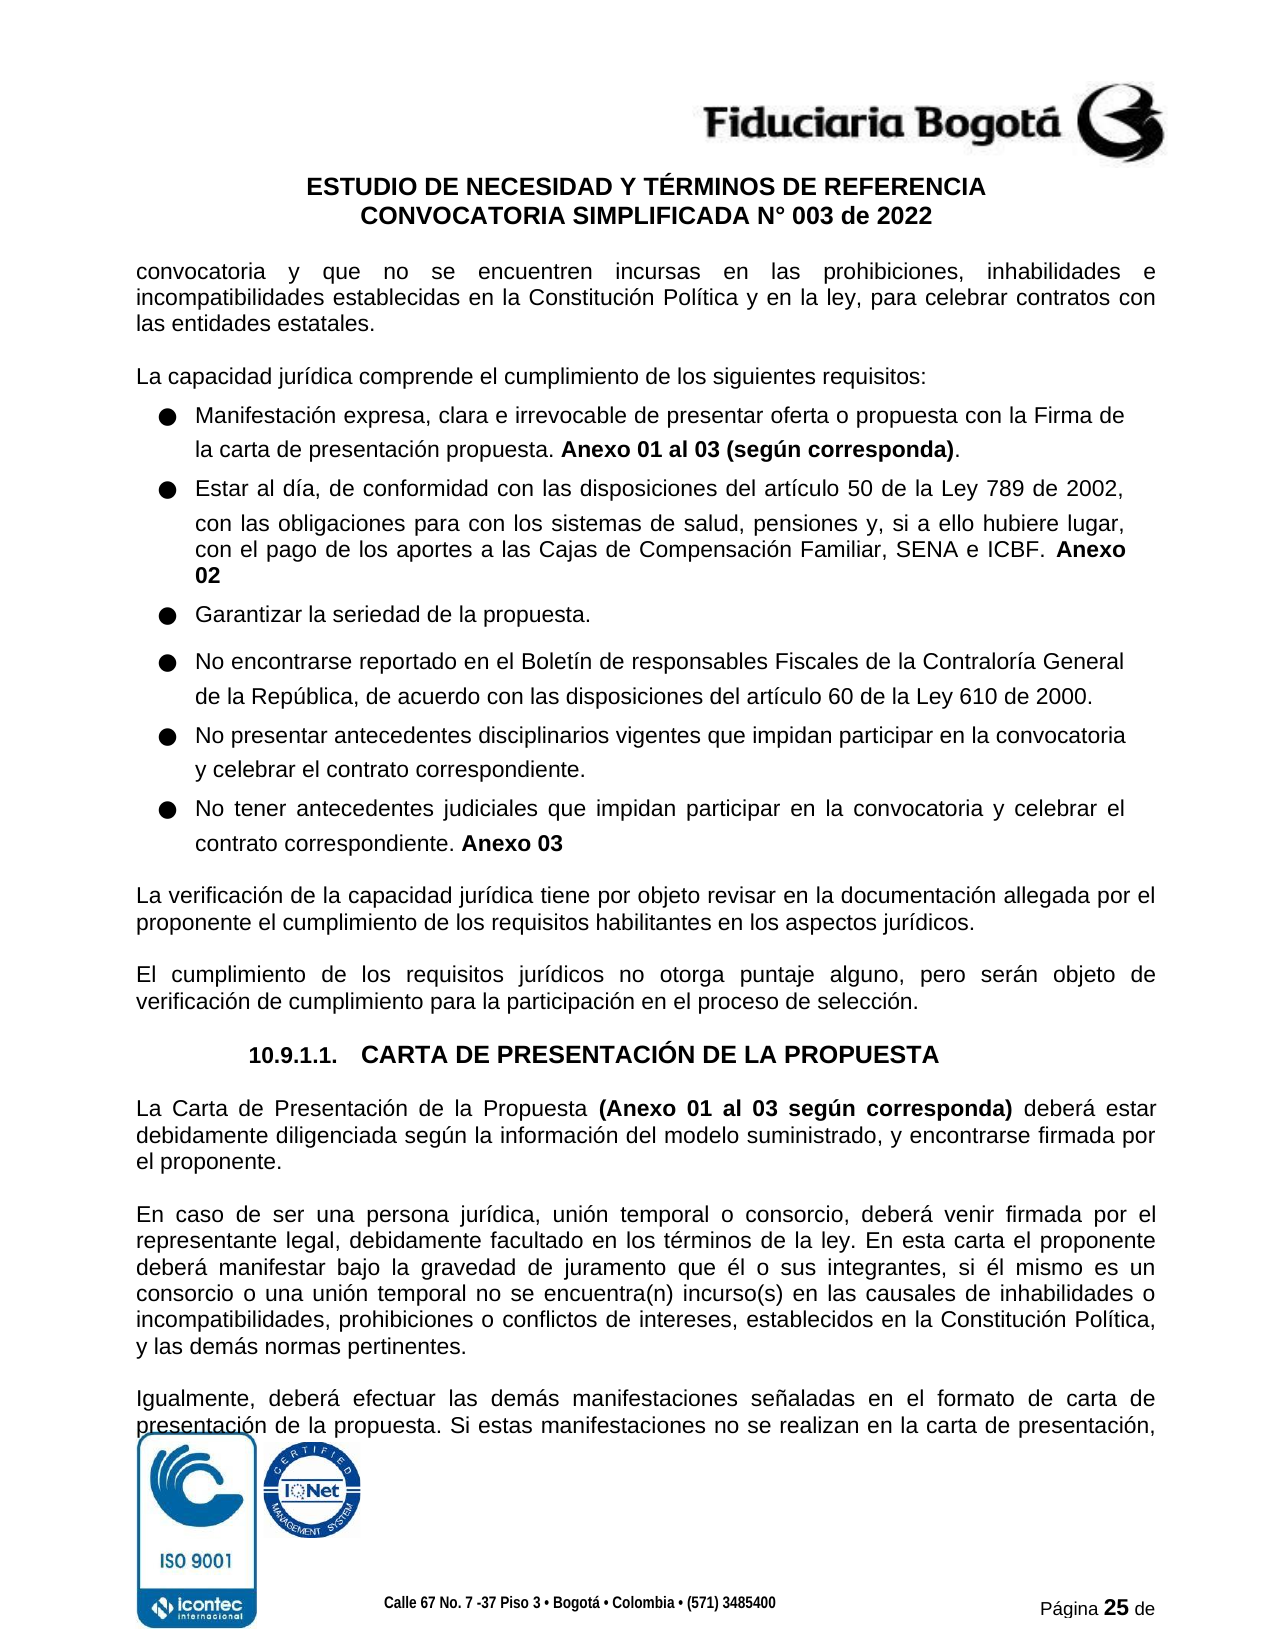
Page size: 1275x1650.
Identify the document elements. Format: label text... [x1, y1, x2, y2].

list CARTA DE PRESENTACIÓN DE LA PROPUESTA [248, 1040, 1157, 1069]
list Garantizar la seriedad de la propuesta. [157, 589, 1126, 636]
text El cumplimiento de los requisitos jurídicos no otorga puntaje alguno, pero serán objeto de verificación de cumplimiento para la participación en el proceso de selección. [136, 961, 1157, 1014]
text En caso de ser una persona jurídica, unión temporal o consorcio, deberá venir firmada por el representante legal, debidamente facultado en los términos de la ley. En esta carta el proponente deberá manifestar bajo la gravedad de juramento que él o sus integrantes, si él mismo es un consorcio o una unión temporal no se encuentra(n) incurso(s) en las causales de inhabilidades o incompatibilidades, prohibiciones o conflictos de intereses, establecidos en la Constitución Política, y las demás normas pertinentes. [136, 1201, 1157, 1359]
picture [692, 81, 1168, 168]
list No tener antecedentes judiciales que impidan participar en la convocatoria y celebrar el contrato correspondiente. Anexo 03 [157, 782, 1126, 856]
picture [135, 1429, 258, 1629]
list Manifestación expresa, clara e irrevocable de presentar oferta o propuesta con la Firma de la carta de presentación propuesta. Anexo 01 al 03 (según corresponda). [157, 389, 1126, 463]
text La capacidad jurídica comprende el cumplimiento de los siguientes requisitos: [136, 363, 1157, 389]
list No encontrarse reportado en el Boletín de responsables Fiscales de la Contraloría General de la República, de acuerdo con las disposiciones del artículo 60 de la Ley 610 de 2000. [157, 636, 1126, 709]
list Estar al día, de conformidad con las disposiciones del artículo 50 de la Ley 789 de 2002, con las obligaciones para con los sistemas de salud, pensiones y, si a ello hubiere lugar, con el pago de los aportes a las Cajas de Compensación Familiar, SENA e ICBF. Anexo 02 [157, 463, 1126, 589]
picture [263, 1442, 361, 1538]
text La Carta de Presentación de la Propuesta (Anexo 01 al 03 según corresponda) deberá estar debidamente diligenciada según la información del modelo suministrado, y encontrarse firmada por el proponente. [136, 1095, 1157, 1174]
text La verificación de la capacidad jurídica tiene por objeto revisar en la documentación allegada por el proponente el cumplimiento de los requisitos habilitantes en los aspectos jurídicos. [136, 882, 1157, 935]
list No presentar antecedentes disciplinarios vigentes que impidan participar en la convocatoria y celebrar el contrato correspondiente. [157, 709, 1126, 782]
